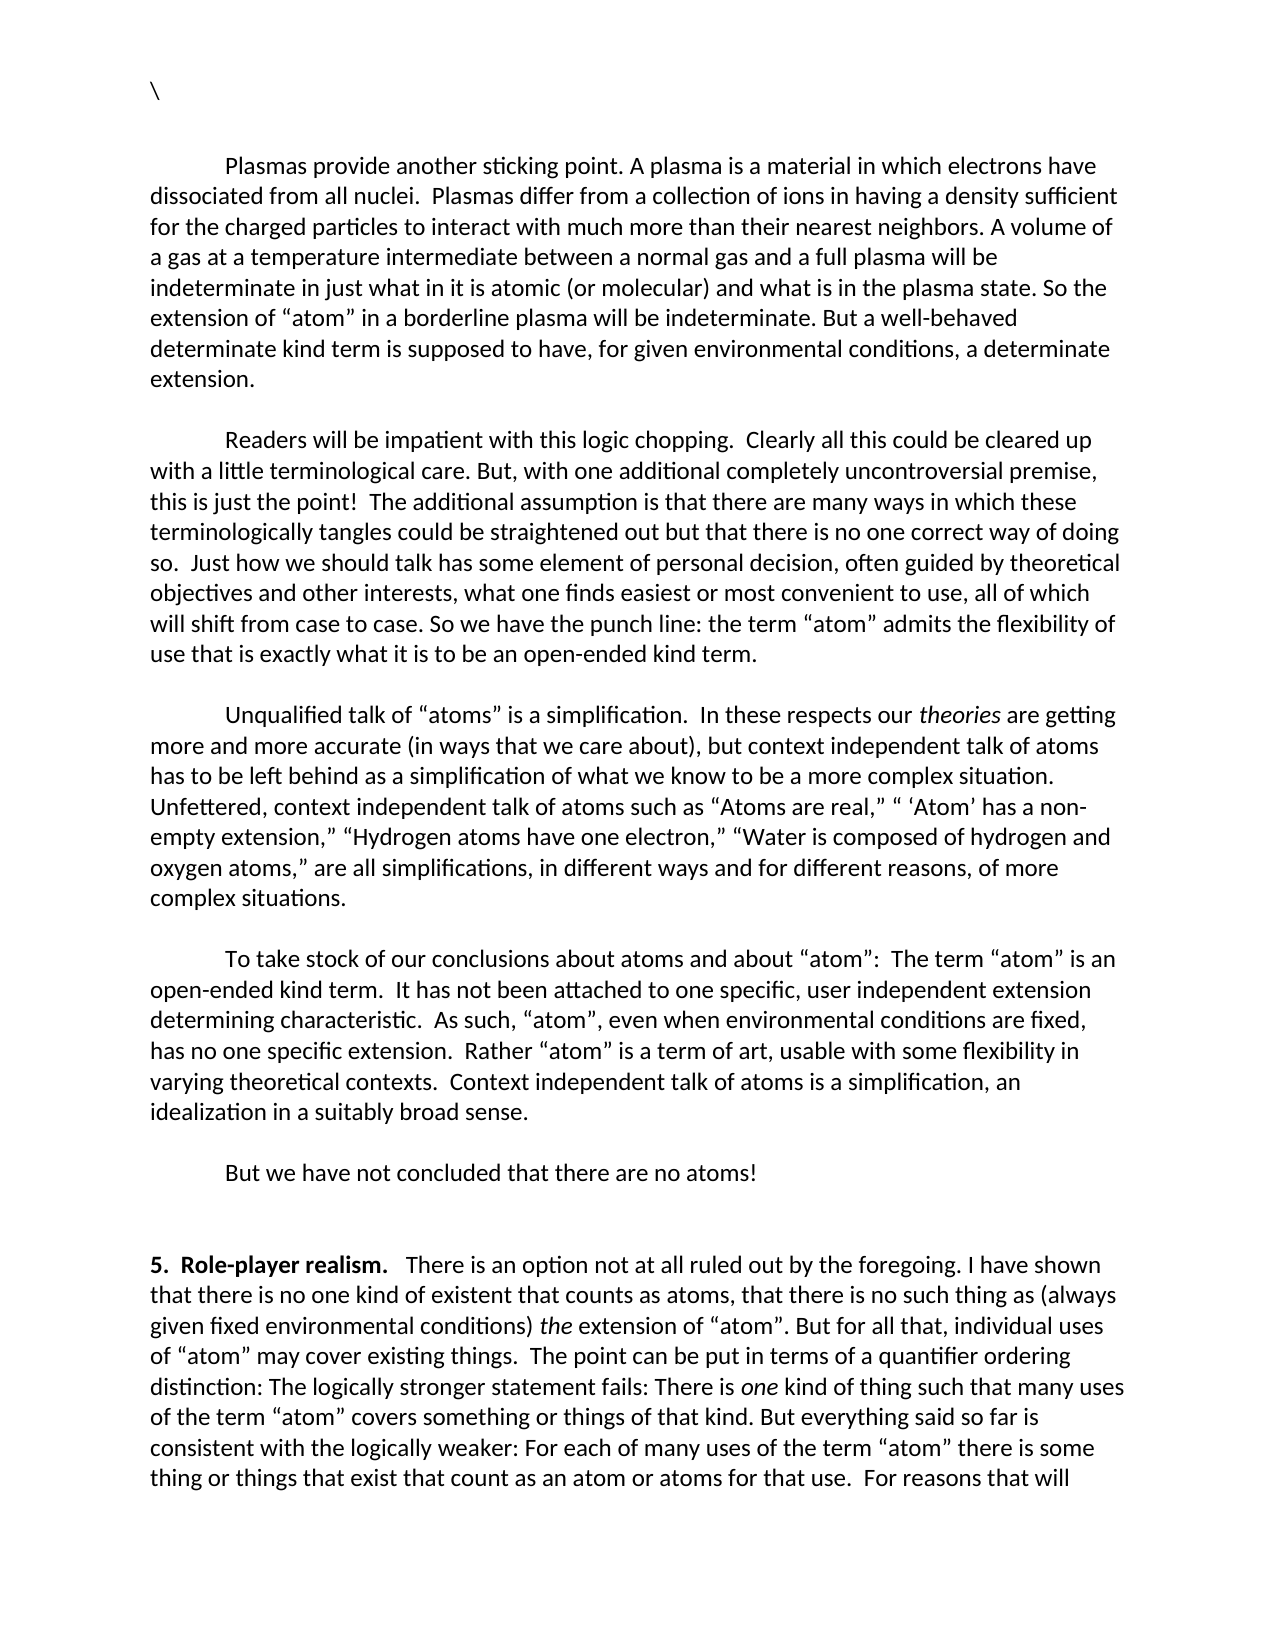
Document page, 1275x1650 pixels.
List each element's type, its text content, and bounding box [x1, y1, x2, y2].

text To take stock of our conclusions about atoms and about “atom”: The term “atom” is an open-ended kind term. It has not been attached to one specific, user independent extension determining characteristic. As such, “atom”, even when environmental conditions are fixed, has no one specific extension. Rather “atom” is a term of art, usable with some flexibility in varying theoretical contexts. Context independent talk of atoms is a simplification, an idealization in a suitably broad sense. [150, 943, 1125, 1127]
text Readers will be impatient with this logic chopping. Clearly all this could be cleared up with a little terminological care. But, with one additional completely uncontroversial premise, this is just the point! The additional assumption is that there are many ways in which these terminologically tangles could be straightened out but that there is no one correct way of doing so. Just how we should talk has some element of personal decision, often guided by theoretical objectives and other interests, what one finds easiest or most convenient to use, all of which will shift from case to case. So we have the punch line: the term “atom” admits the flexibility of use that is exactly what it is to be an open-ended kind term. [150, 425, 1125, 699]
text Unqualified talk of “atoms” is a simplification. In these respects our theories are getting more and more accurate (in ways that we care about), but context independent talk of atoms has to be left behind as a simplification of what we know to be a more complex situation. Unfettered, context independent talk of atoms such as “Atoms are real,” “ ‘Atom’ has a non-empty extension,” “Hydrogen atoms have one electron,” “Water is composed of hydrogen and oxygen atoms,” are all simplifications, in different ways and for different reasons, of more complex situations. [150, 699, 1125, 943]
text Plasmas provide another sticking point. A plasma is a material in which electrons have dissociated from all nuclei. Plasmas differ from a collection of ions in having a density sufficient for the charged particles to interact with much more than their nearest neighbors. A volume of a gas at a temperature intermediate between a normal gas and a full plasma will be indeterminate in just what in it is atomic (or molecular) and what is in the plasma state. So the extension of “atom” in a borderline plasma will be indeterminate. But a well-behaved determinate kind term is supposed to have, for given environmental conditions, a determinate extension. [150, 150, 1125, 425]
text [150, 1249, 1125, 1493]
text But we have not concluded that there are no atoms! [150, 1157, 1125, 1188]
